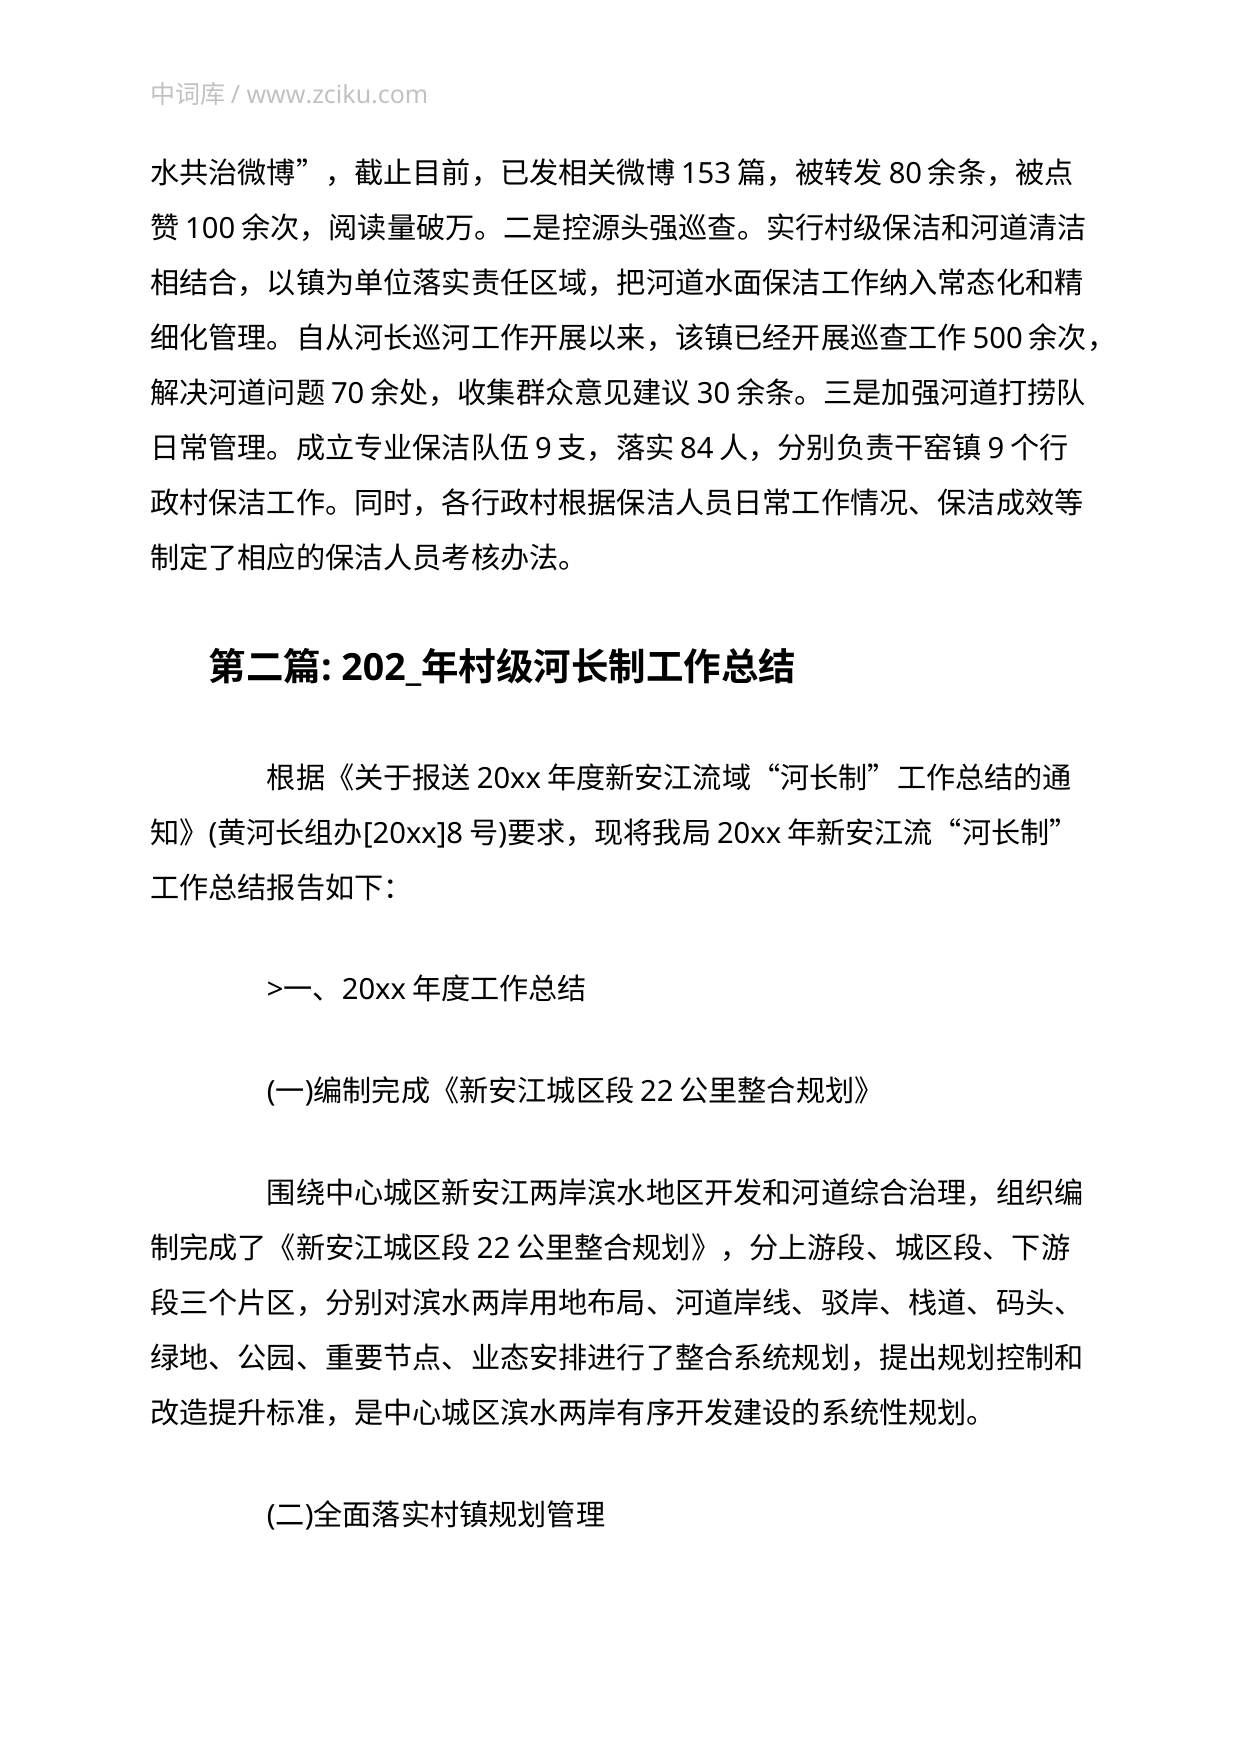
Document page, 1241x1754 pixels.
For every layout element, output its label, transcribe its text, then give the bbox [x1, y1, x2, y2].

text 根据《关于报送20xx年度新安江流域“河长制”工作总结的通知》(黄河长组办[20xx]8号)要求，现将我局20xx年新安江流“河长制”工作总结报告如下： [150, 754, 1090, 906]
text (二)全面落实村镇规划管理 [150, 1491, 1090, 1534]
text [150, 150, 1090, 577]
text 第二篇: 202_年村级河长制工作总结 [150, 637, 1090, 691]
text (一)编制完成《新安江城区段22公里整合规划》 [150, 1068, 1090, 1110]
text >一、20xx年度工作总结 [150, 966, 1090, 1008]
text 围绕中心城区新安江两岸滨水地区开发和河道综合治理，组织编制完成了《新安江城区段22公里整合规划》，分上游段、城区段、下游段三个片区，分别对滨水两岸用地布局、河道岸线、驳岸、栈道、码头、绿地、公园、重要节点、业态安排进行了整合系统规划，提出规划控制和改造提升标准，是中心城区滨水两岸有序开发建设的系统性规划。 [150, 1170, 1090, 1432]
